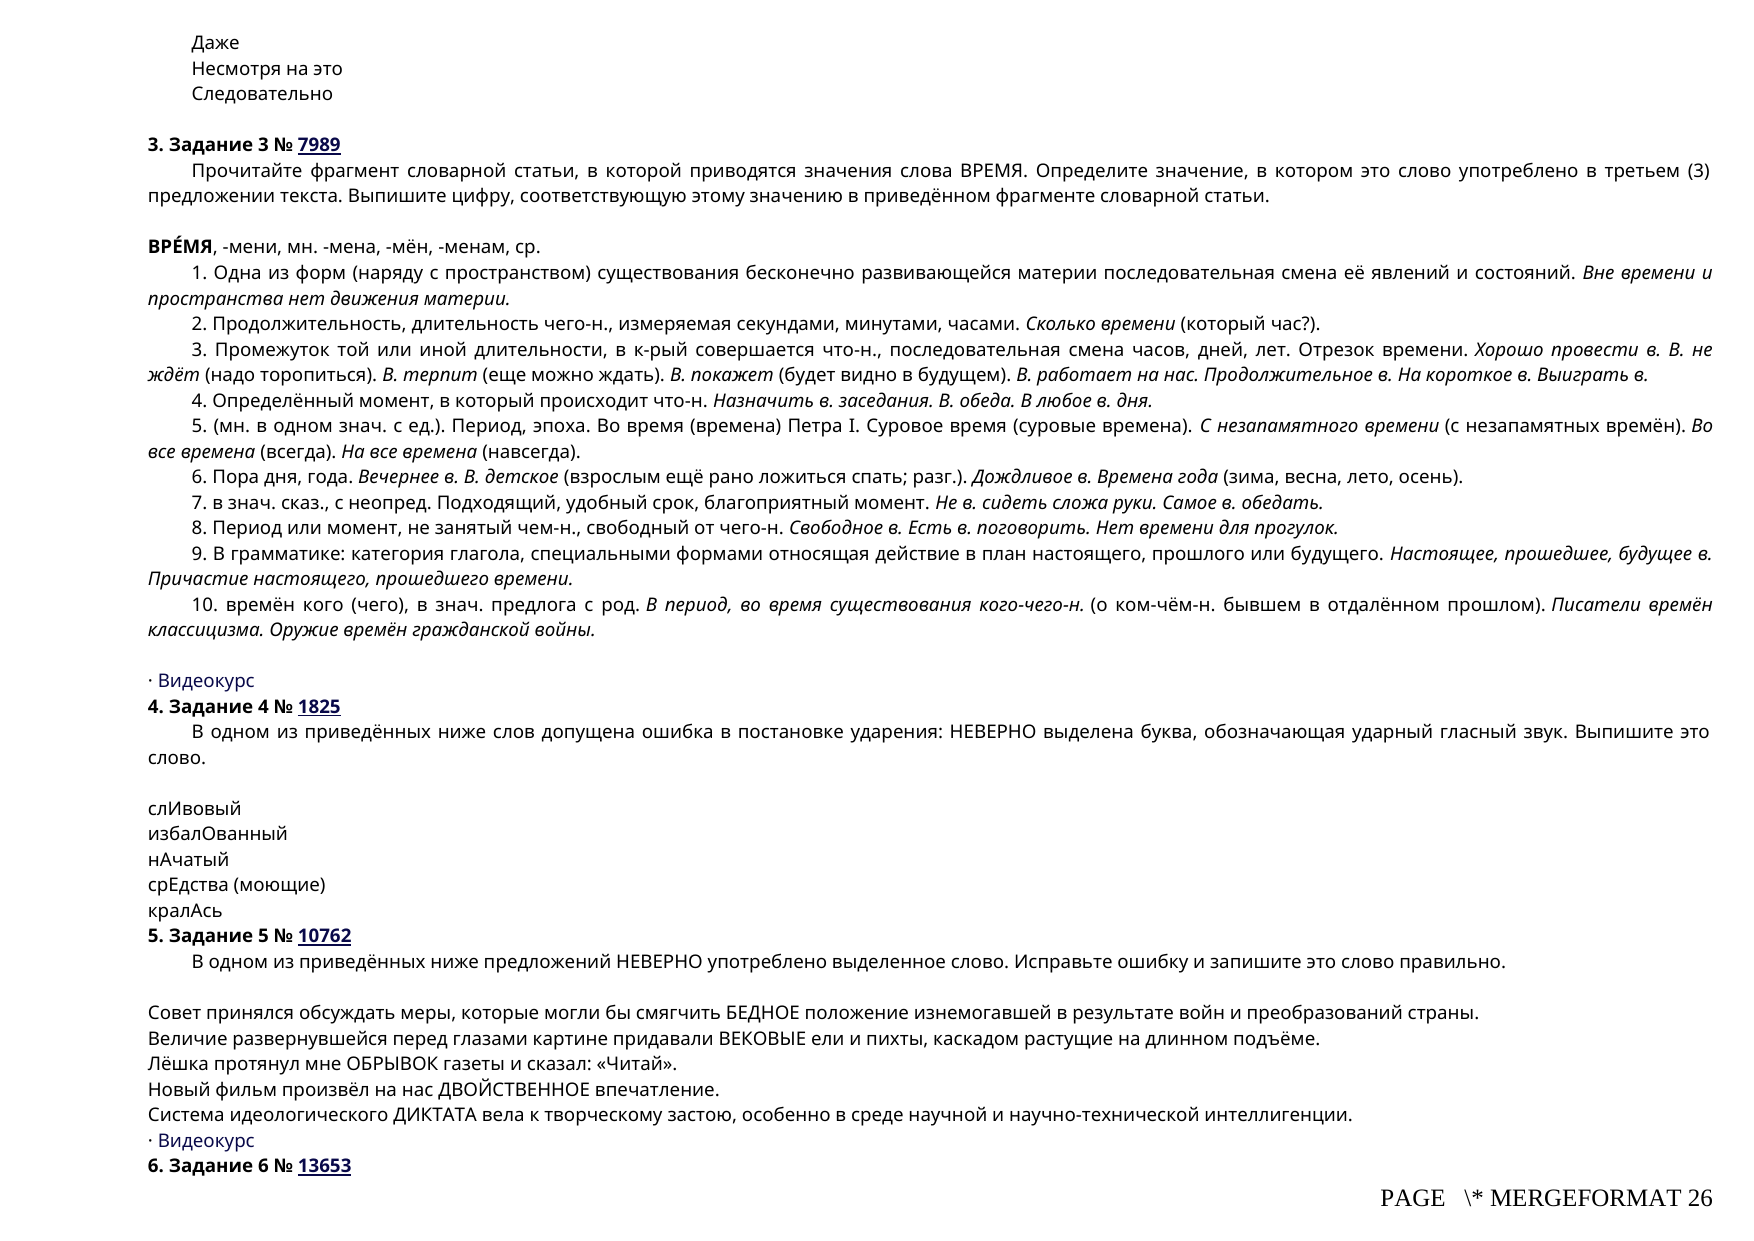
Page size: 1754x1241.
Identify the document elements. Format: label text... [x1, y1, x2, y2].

text Совет принялся обсуждать меры, которые могли бы смягчить БЕДНОЕ положение изнемогавшей в результате войн и преобразований страны. [148, 999, 1713, 1025]
text Величие развернувшейся перед глазами картине придавали ВЕКОВЫЕ ели и пихты, каскадом растущие на длинном подъёме. [148, 1025, 1713, 1050]
text Новый фильм произвёл на нас ДВОЙСТВЕННОЕ впечатление. [148, 1076, 1713, 1101]
text · Видеокурс [148, 1127, 1713, 1152]
text Даже [148, 29, 1713, 55]
text 3. Промежуток той или иной длительности, в к-рый совершается что-н., последовательная смена часов, дней, лет. Отрезок времени. Хорошо провести в. В. не ждёт (надо торопиться). В. терпит (еще можно ждать). В. покажет (будет видно в будущем). В. работает на нас. Продолжительное в. На короткое в. Выиграть в. [148, 336, 1713, 387]
text 6. Пора дня, года. Вечернее в. В. детское (взрослым ещё рано ложиться спать; разг.). Дождливое в. Времена года (зима, весна, лето, осень). [148, 463, 1713, 489]
text кралАсь [148, 897, 1713, 923]
text Несмотря на это [148, 55, 1713, 81]
text 4. Задание 4 № 1825 [148, 693, 1713, 719]
text избалОванный [148, 821, 1713, 846]
text 9. В грамматике: категория глагола, специальными формами относящая действие в план настоящего, прошлого или будущего. Настоящее, прошедшее, будущее в. Причастие настоящего, прошедшего времени. [148, 540, 1713, 591]
text Прочитайте фрагмент словарной статьи, в которой приводятся значения слова ВРЕМЯ. Определите значение, в котором это слово употреблено в третьем (3) предложении текста. Выпишите цифру, соответствующую этому значению в приведённом фрагменте словарной статьи. [148, 157, 1713, 208]
text 5. Задание 5 № 10762 [148, 923, 1713, 948]
text 8. Период или момент, не занятый чем-н., свободный от чего-н. Свободное в. Есть в. поговорить. Нет времени для прогулок. [148, 514, 1713, 540]
text В одном из приведённых ниже предложений НЕВЕРНО употреблено выделенное слово. Исправьте ошибку и запишите это слово правильно. [148, 948, 1713, 974]
text 3. Задание 3 № 7989 [148, 132, 1713, 157]
text 4. Определённый момент, в который происходит что-н. Назначить в. заседания. В. обеда. В любое в. дня. [148, 387, 1713, 412]
text Система идеологического ДИКТАТА вела к творческому застою, особенно в среде научной и научно-технической интеллигенции. [148, 1101, 1713, 1127]
text ВРЕ́МЯ, -мени, мн. -мена, -мён, -менам, ср. [148, 234, 1713, 259]
text Следовательно [148, 81, 1713, 106]
text В одном из приведённых ниже слов допущена ошибка в постановке ударения: НЕВЕРНО выделена буква, обозначающая ударный гласный звук. Выпишите это слово. [148, 719, 1713, 770]
text нАчатый [148, 846, 1713, 872]
text 7. в знач. сказ., с неопред. Подходящий, удобный срок, благоприятный момент. Не в. сидеть сложа руки. Самое в. обедать. [148, 489, 1713, 514]
text срЕдства (моющие) [148, 872, 1713, 897]
text 2. Продолжительность, длительность чего-н., измеряемая секундами, минутами, часами. Сколько времени (который час?). [148, 310, 1713, 336]
text слИвовый [148, 795, 1713, 821]
text 10. времён кого (чего), в знач. предлога с род. В период, во время существования кого-чего-н. (о ком-чём-н. бывшем в отдалённом прошлом). Писатели времён классицизма. Оружие времён гражданской войны. [148, 591, 1713, 642]
text 1. Одна из форм (наряду с пространством) существования бесконечно развивающейся материи последовательная смена её явлений и состояний. Вне времени и пространства нет движения материи. [148, 259, 1713, 310]
text · Видеокурс [148, 668, 1713, 693]
text Лёшка протянул мне ОБРЫВОК газеты и сказал: «Читай». [148, 1050, 1713, 1076]
text 5. (мн. в одном знач. с ед.). Период, эпоха. Во время (времена) Петра I. Суровое время (суровые времена). С незапамятного времени (с незапамятных времён). Во все времена (всегда). На все времена (навсегда). [148, 412, 1713, 463]
text 6. Задание 6 № 13653 [148, 1152, 1713, 1178]
